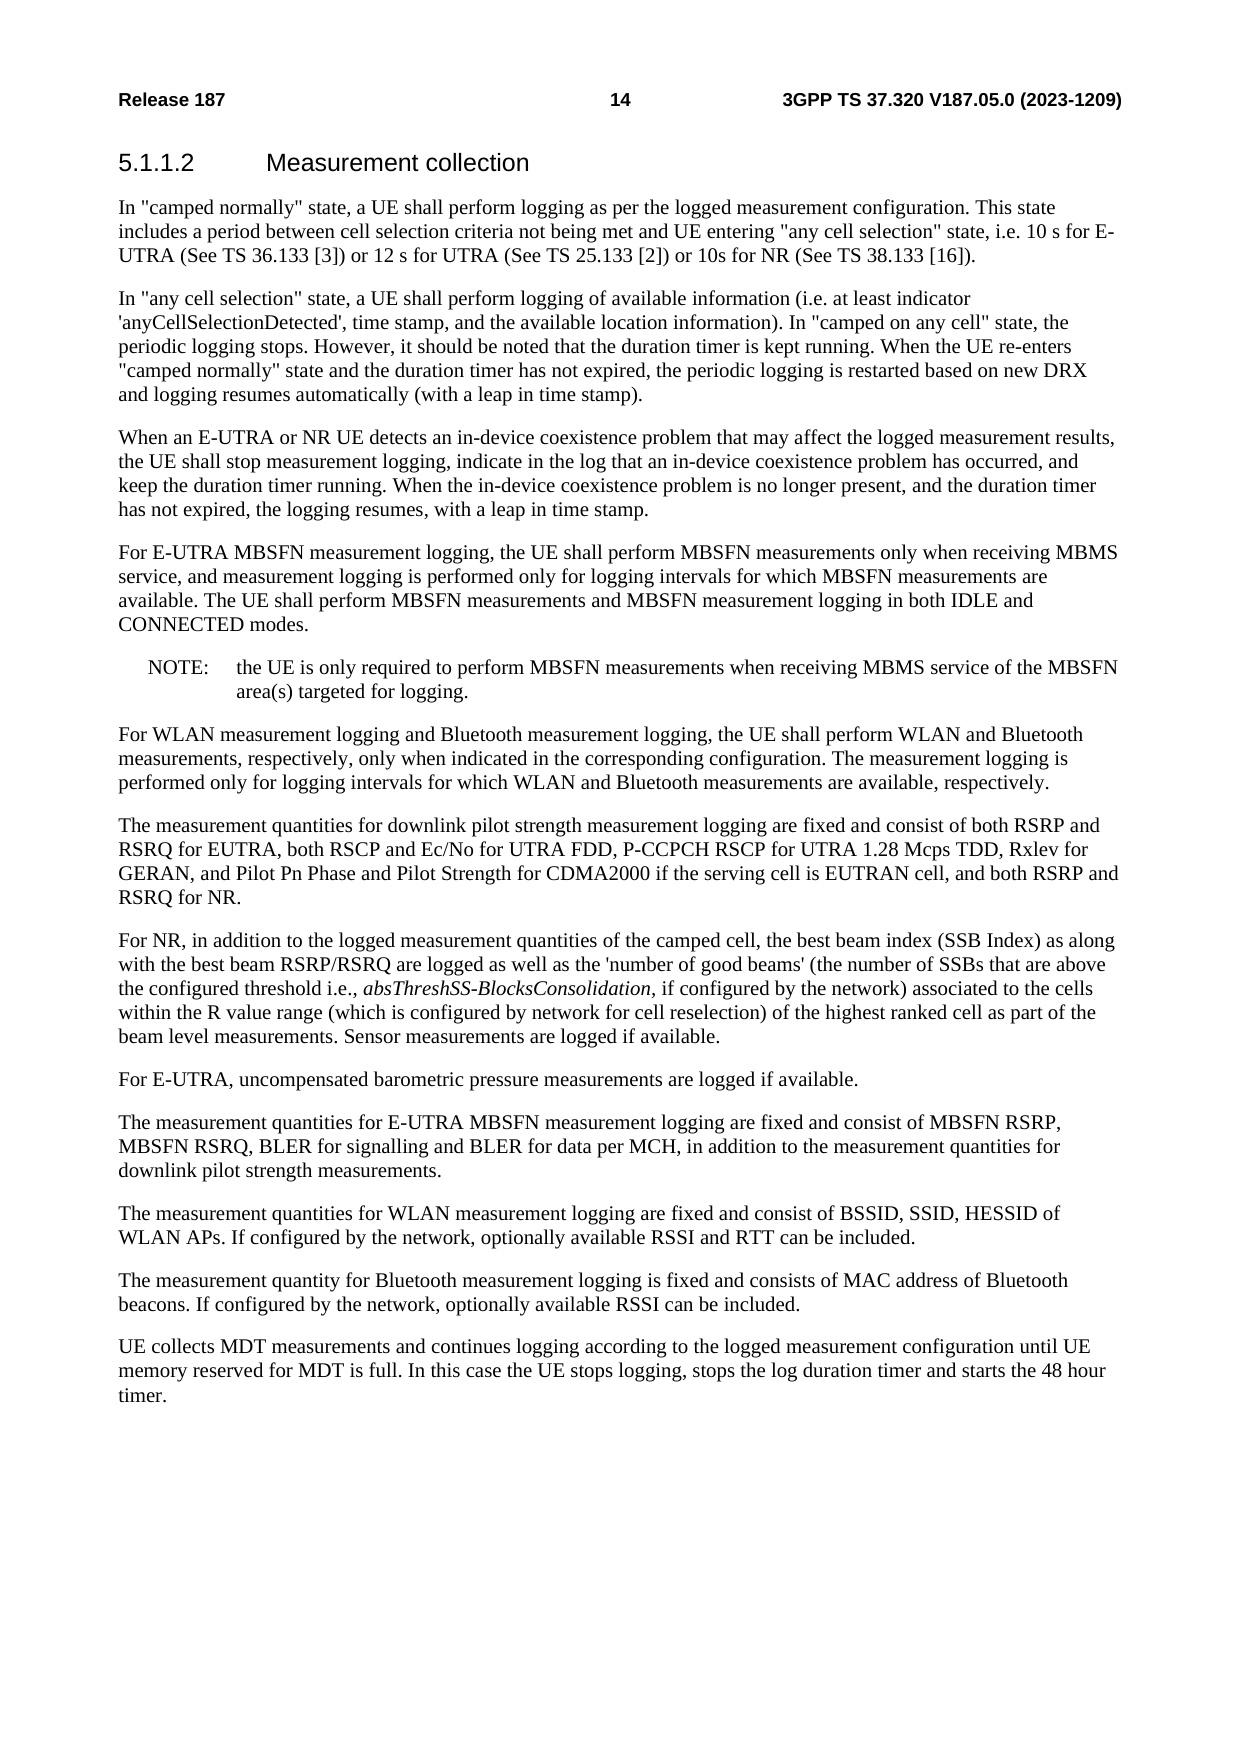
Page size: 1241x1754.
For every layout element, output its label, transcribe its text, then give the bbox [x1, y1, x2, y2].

text NOTE: the UE is only required to perform MBSFN measurements when receiving MBMS service of the MBSFN area(s) targeted for logging. [148, 655, 1122, 703]
text The measurement quantities for E-UTRA MBSFN measurement logging are fixed and consist of MBSFN RSRP, MBSFN RSRQ, BLER for signalling and BLER for data per MCH, in addition to the measurement quantities for downlink pilot strength measurements. [118, 1110, 1122, 1182]
text UE collects MDT measurements and continues logging according to the logged measurement configuration until UE memory reserved for MDT is full. In this case the UE stops logging, stops the log duration timer and starts the 48 hour timer. [118, 1334, 1122, 1407]
text In "any cell selection" state, a UE shall perform logging of available information (i.e. at least indicator 'anyCellSelectionDetected', time stamp, and the available location information). In "camped on any cell" state, the periodic logging stops. However, it should be noted that the duration timer is kept running. When the UE re-enters "camped normally" state and the duration timer has not expired, the periodic logging is restarted based on new DRX and logging resumes automatically (with a leap in time stamp). [118, 286, 1122, 406]
text The measurement quantities for WLAN measurement logging are fixed and consist of BSSID, SSID, HESSID of WLAN APs. If configured by the network, optionally available RSSI and RTT can be included. [118, 1201, 1122, 1249]
text For E-UTRA, uncompensated barometric pressure measurements are logged if available. [118, 1067, 1122, 1091]
text For WLAN measurement logging and Bluetooth measurement logging, the UE shall perform WLAN and Bluetooth measurements, respectively, only when indicated in the corresponding configuration. The measurement logging is performed only for logging intervals for which WLAN and Bluetooth measurements are available, respectively. [118, 722, 1122, 794]
subtitle 5.1.1.2 Measurement collection [118, 147, 1122, 176]
text When an E-UTRA or NR UE detects an in-device coexistence problem that may affect the logged measurement results, the UE shall stop measurement logging, indicate in the log that an in-device coexistence problem has occurred, and keep the duration timer running. When the in-device coexistence problem is no longer present, and the duration timer has not expired, the logging resumes, with a leap in time stamp. [118, 425, 1122, 521]
text For E-UTRA MBSFN measurement logging, the UE shall perform MBSFN measurements only when receiving MBMS service, and measurement logging is performed only for logging intervals for which MBSFN measurements are available. The UE shall perform MBSFN measurements and MBSFN measurement logging in both IDLE and CONNECTED modes. [118, 540, 1122, 636]
text In "camped normally" state, a UE shall perform logging as per the logged measurement configuration. This state includes a period between cell selection criteria not being met and UE entering "any cell selection" state, i.e. 10 s for E-UTRA (See TS 36.133 [3]) or 12 s for UTRA (See TS 25.133 [2]) or 10s for NR (See TS 38.133 [16]). [118, 195, 1122, 267]
text The measurement quantities for downlink pilot strength measurement logging are fixed and consist of both RSRP and RSRQ for EUTRA, both RSCP and Ec/No for UTRA FDD, P-CCPCH RSCP for UTRA 1.28 Mcps TDD, Rxlev for GERAN, and Pilot Pn Phase and Pilot Strength for CDMA2000 if the serving cell is EUTRAN cell, and both RSRP and RSRQ for NR. [118, 813, 1122, 909]
text The measurement quantity for Bluetooth measurement logging is fixed and consists of MAC address of Bluetooth beacons. If configured by the network, optionally available RSSI can be included. [118, 1267, 1122, 1316]
text For NR, in addition to the logged measurement quantities of the camped cell, the best beam index (SSB Index) as along with the best beam RSRP/RSRQ are logged as well as the 'number of good beams' (the number of SSBs that are above the configured threshold i.e., absThreshSS-BlocksConsolidation, if configured by the network) associated to the cells within the R value range (which is configured by network for cell reselection) of the highest ranked cell as part of the beam level measurements. Sensor measurements are logged if available. [118, 928, 1122, 1048]
